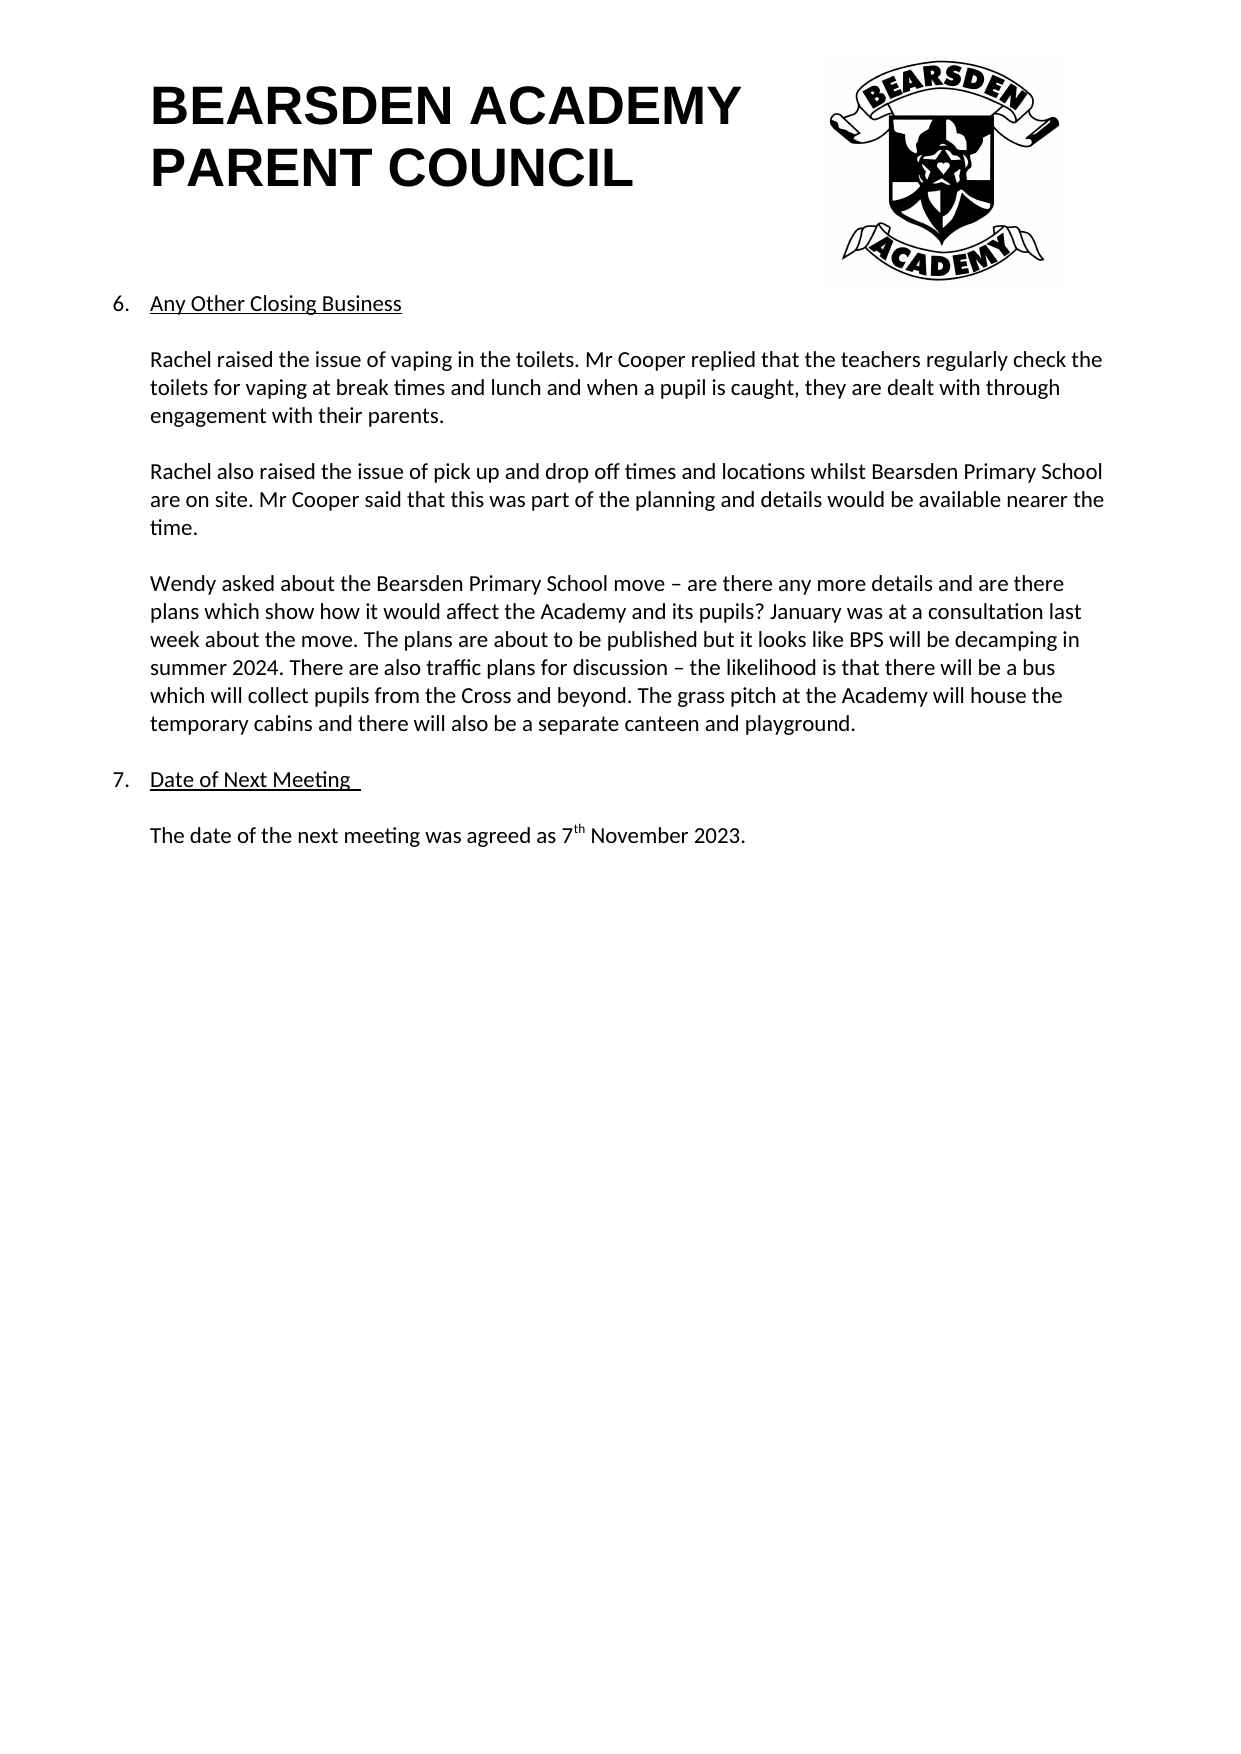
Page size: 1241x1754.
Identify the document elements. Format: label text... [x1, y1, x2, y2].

list Any Other Closing Business [112, 289, 1109, 317]
text The date of the next meeting was agreed as 7th November 2023. [150, 821, 1090, 849]
text Rachel also raised the issue of pick up and drop off times and locations whilst Bearsden Primary School are on site. Mr Cooper said that this was part of the planning and details would be available nearer the time. [150, 457, 1109, 541]
text Rachel raised the issue of vaping in the toilets. Mr Cooper replied that the teachers regularly check the toilets for vaping at break times and lunch and when a pupil is caught, they are dealt with through engagement with their parents. [150, 345, 1109, 429]
list Date of Next Meeting [112, 765, 1109, 793]
picture [825, 55, 1068, 289]
text Wendy asked about the Bearsden Primary School move – are there any more details and are there plans which show how it would affect the Academy and its pupils? January was at a consultation last week about the move. The plans are about to be published but it looks like BPS will be decamping in summer 2024. There are also traffic plans for discussion – the likelihood is that there will be a bus which will collect pupils from the Cross and beyond. The grass pitch at the Academy will house the temporary cabins and there will also be a separate canteen and playground. [150, 569, 1109, 737]
